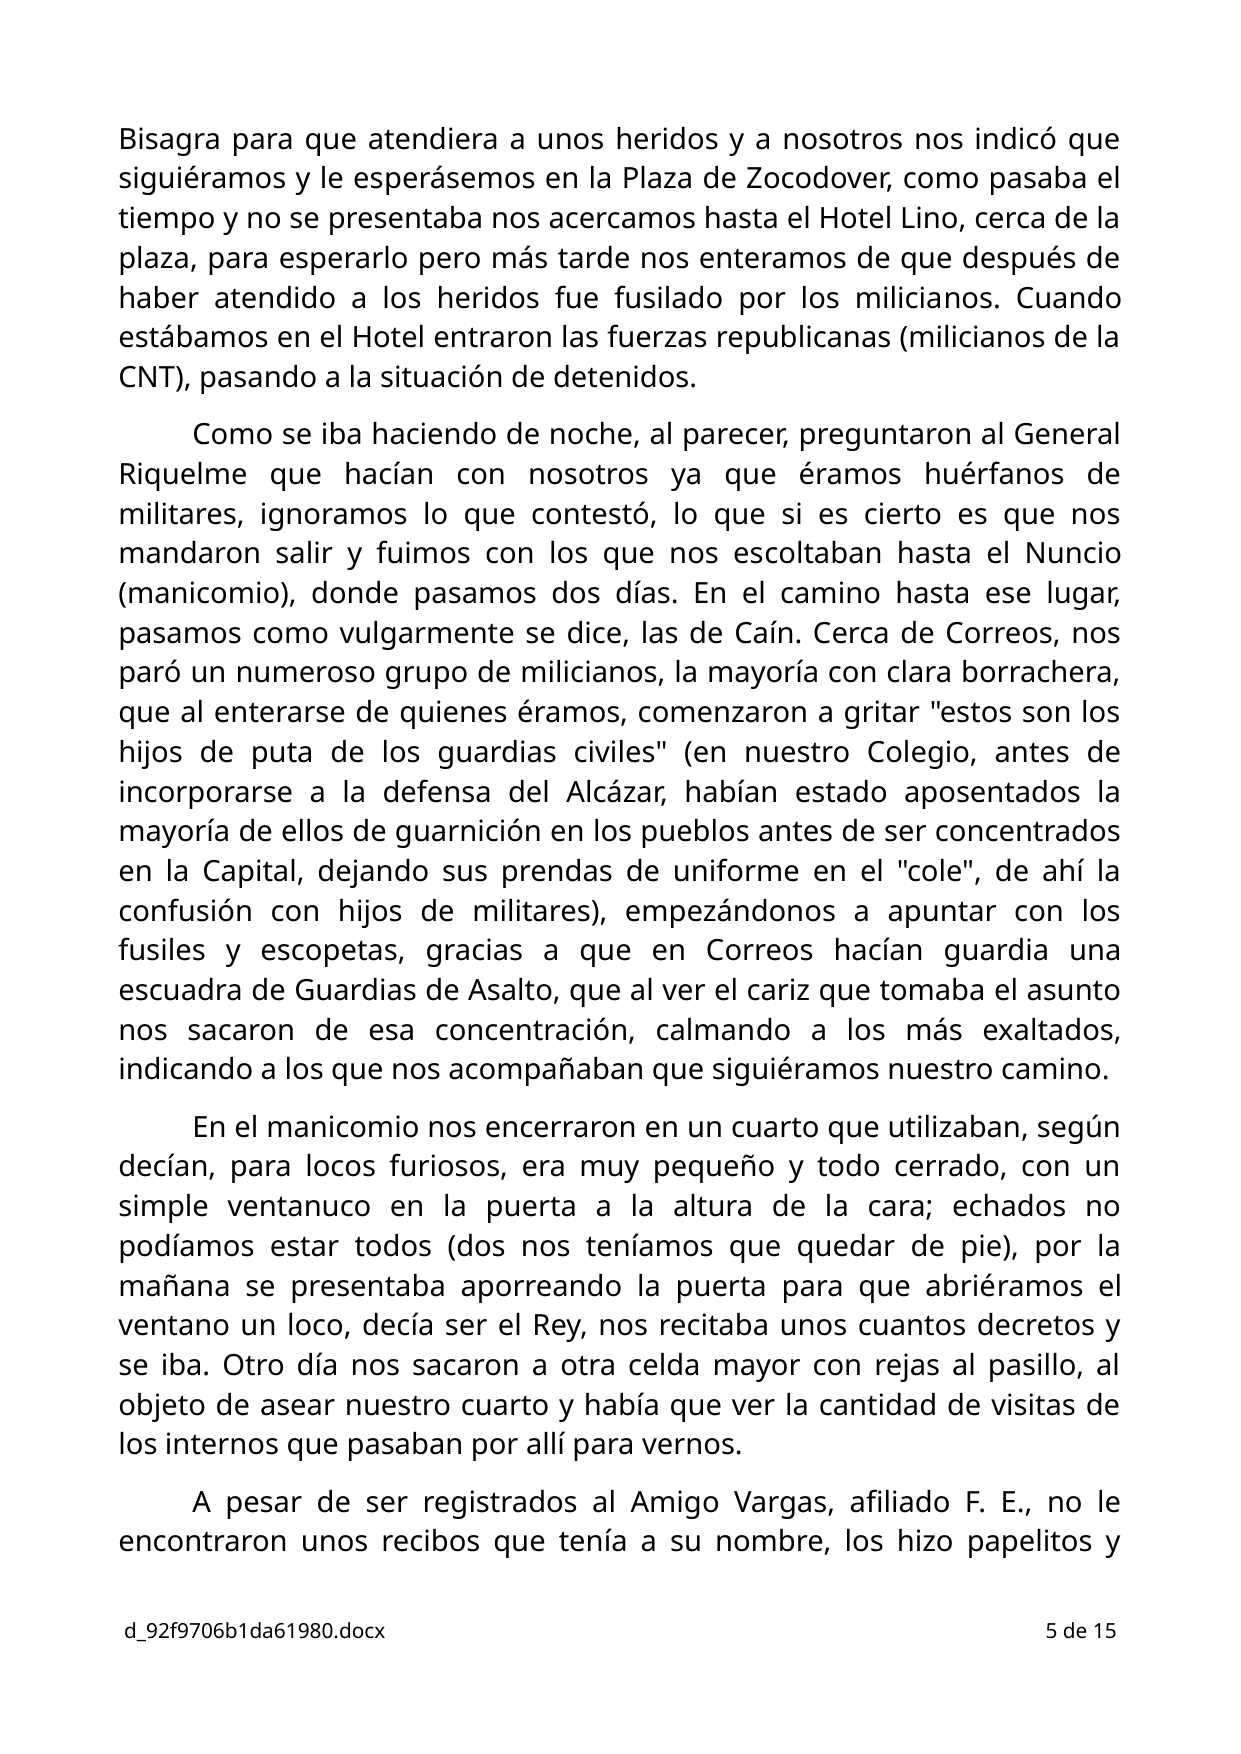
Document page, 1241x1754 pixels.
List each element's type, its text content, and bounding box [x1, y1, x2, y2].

text Como se iba haciendo de noche, al parecer, preguntaron al General Riquelme que hacían con nosotros ya que éramos huérfanos de militares, ignoramos lo que contestó, lo que si es cierto es que nos mandaron salir y fuimos con los que nos escoltaban hasta el Nuncio (manicomio), donde pasamos dos días. En el camino hasta ese lugar, pasamos como vulgarmente se dice, las de Caín. Cerca de Correos, nos paró un numeroso grupo de milicianos, la mayoría con clara borrachera, que al enterarse de quienes éramos, comenzaron a gritar "estos son los hijos de puta de los guardias civiles" (en nuestro Colegio, antes de incorporarse a la defensa del Alcázar, habían estado aposentados la mayoría de ellos de guarnición en los pueblos antes de ser concentrados en la Capital, dejando sus prendas de uniforme en el "cole", de ahí la confusión con hijos de militares), empezándonos a apuntar con los fusiles y escopetas, gracias a que en Correos hacían guardia una escuadra de Guardias de Asalto, que al ver el cariz que tomaba el asunto nos sacaron de esa concentración, calmando a los más exaltados, indicando a los que nos acompañaban que siguiéramos nuestro camino. [118, 414, 1122, 1088]
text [118, 1481, 1122, 1560]
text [118, 118, 1122, 396]
text En el manicomio nos encerraron en un cuarto que utilizaban, según decían, para locos furiosos, era muy pequeño y todo cerrado, con un simple ventanuco en la puerta a la altura de la cara; echados no podíamos estar todos (dos nos teníamos que quedar de pie), por la mañana se presentaba aporreando la puerta para que abriéramos el ventano un loco, decía ser el Rey, nos recitaba unos cuantos decretos y se iba. Otro día nos sacaron a otra celda mayor con rejas al pasillo, al objeto de asear nuestro cuarto y había que ver la cantidad de visitas de los internos que pasaban por allí para vernos. [118, 1106, 1122, 1463]
